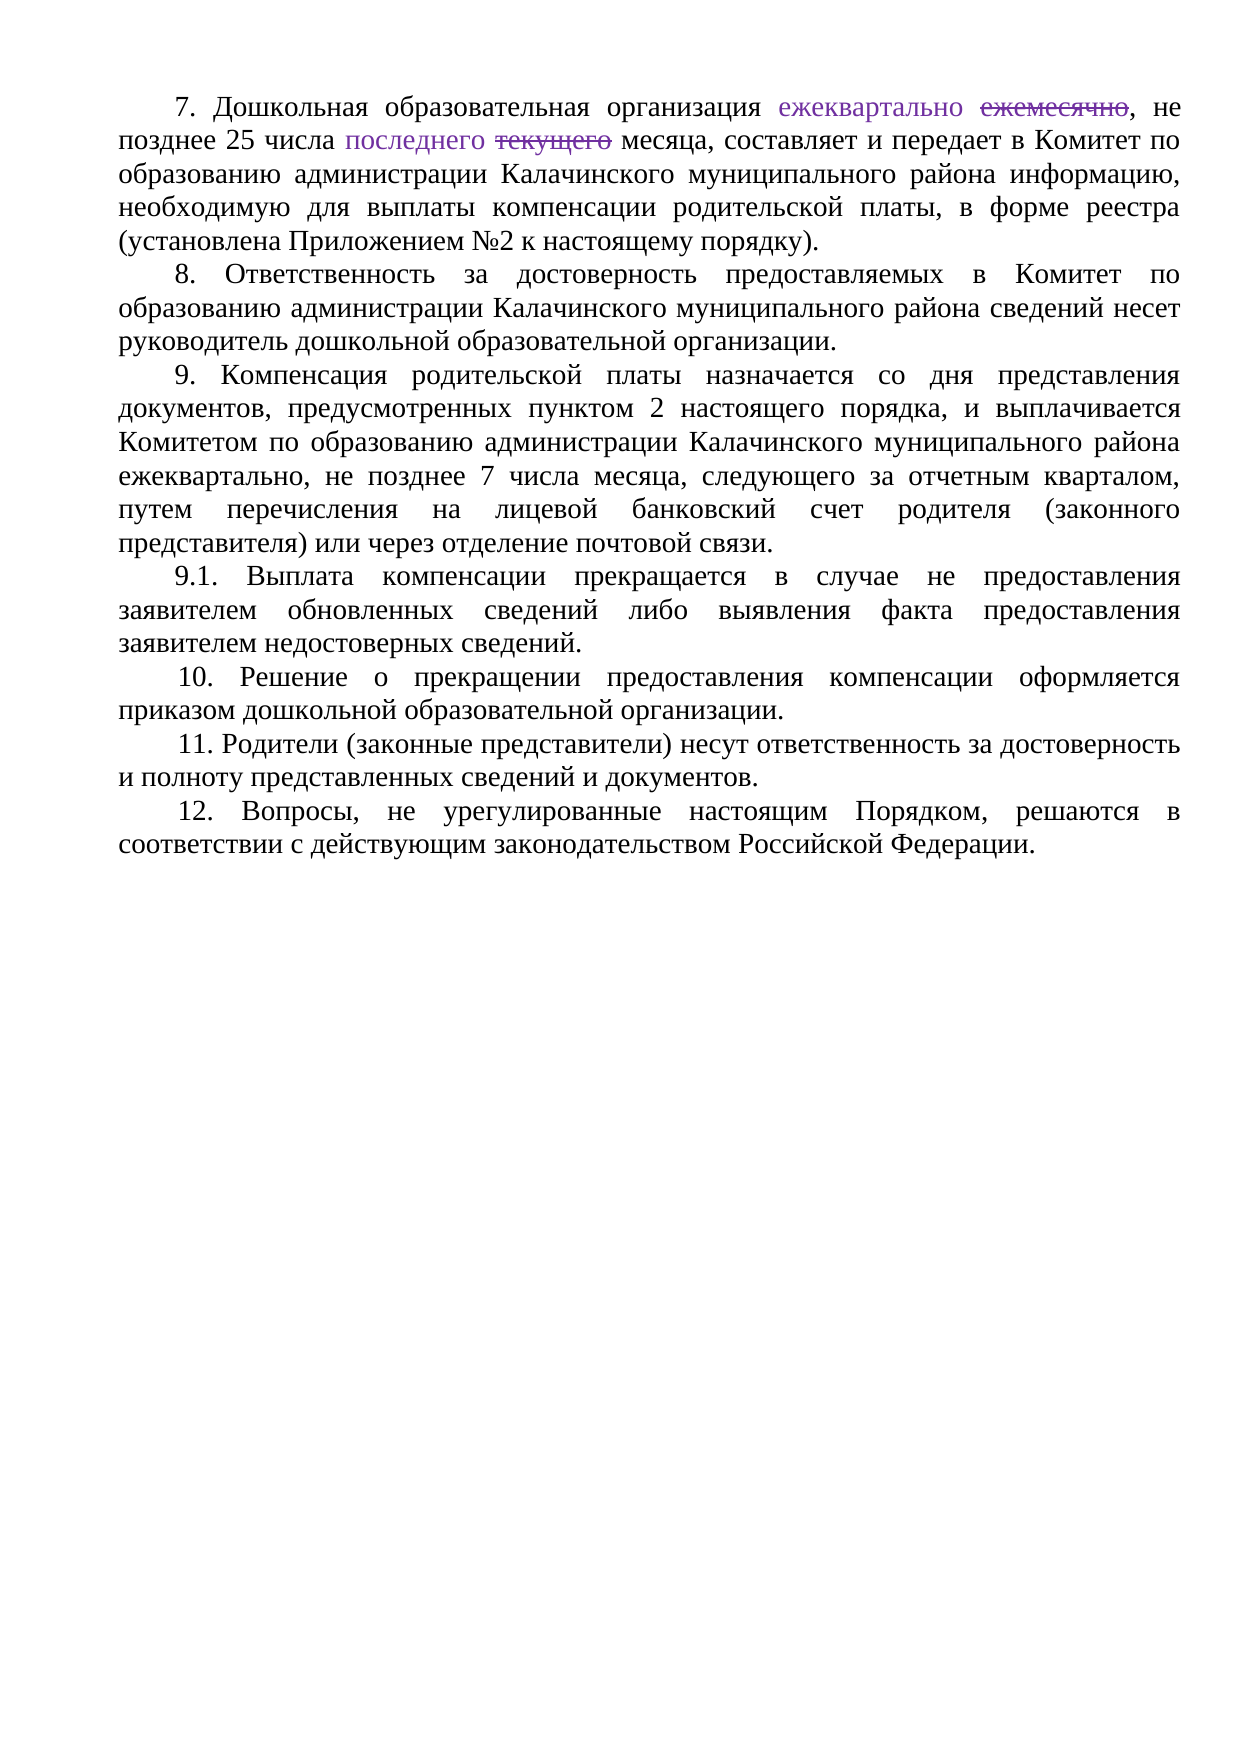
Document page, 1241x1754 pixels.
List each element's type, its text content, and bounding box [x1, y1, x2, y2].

text 8. Ответственность за достоверность предоставляемых в Комитет по образованию администрации Калачинского муниципального района сведений несет руководитель дошкольной образовательной организации. [118, 256, 1181, 357]
text 9. Компенсация родительской платы назначается со дня представления документов, предусмотренных пунктом 2 настоящего порядка, и выплачивается Комитетом по образованию администрации Калачинского муниципального района ежеквартально, не позднее 7 числа месяца, следующего за отчетным кварталом, путем перечисления на лицевой банковский счет родителя (законного представителя) или через отделение почтовой связи. [118, 357, 1181, 558]
text 12. Вопросы, не урегулированные настоящим Порядком, решаются в соответствии с действующим законодательством Российской Федерации. [118, 793, 1181, 860]
text 9.1. Выплата компенсации прекращается в случае не предоставления заявителем обновленных сведений либо выявления факта предоставления заявителем недостоверных сведений. [118, 558, 1181, 659]
text 10. Решение о прекращении предоставления компенсации оформляется приказом дошкольной образовательной организации. [118, 659, 1181, 726]
text 11. Родители (законные представители) несут ответственность за достоверность и полноту представленных сведений и документов. [118, 726, 1181, 793]
text 7. Дошкольная образовательная организация ежеквартально ежемесячно, не позднее 25 числа последнего текущего месяца, составляет и передает в Комитет по образованию администрации Калачинского муниципального района информацию, необходимую для выплаты компенсации родительской платы, в форме реестра (установлена Приложением №2 к настоящему порядку). [118, 89, 1181, 256]
